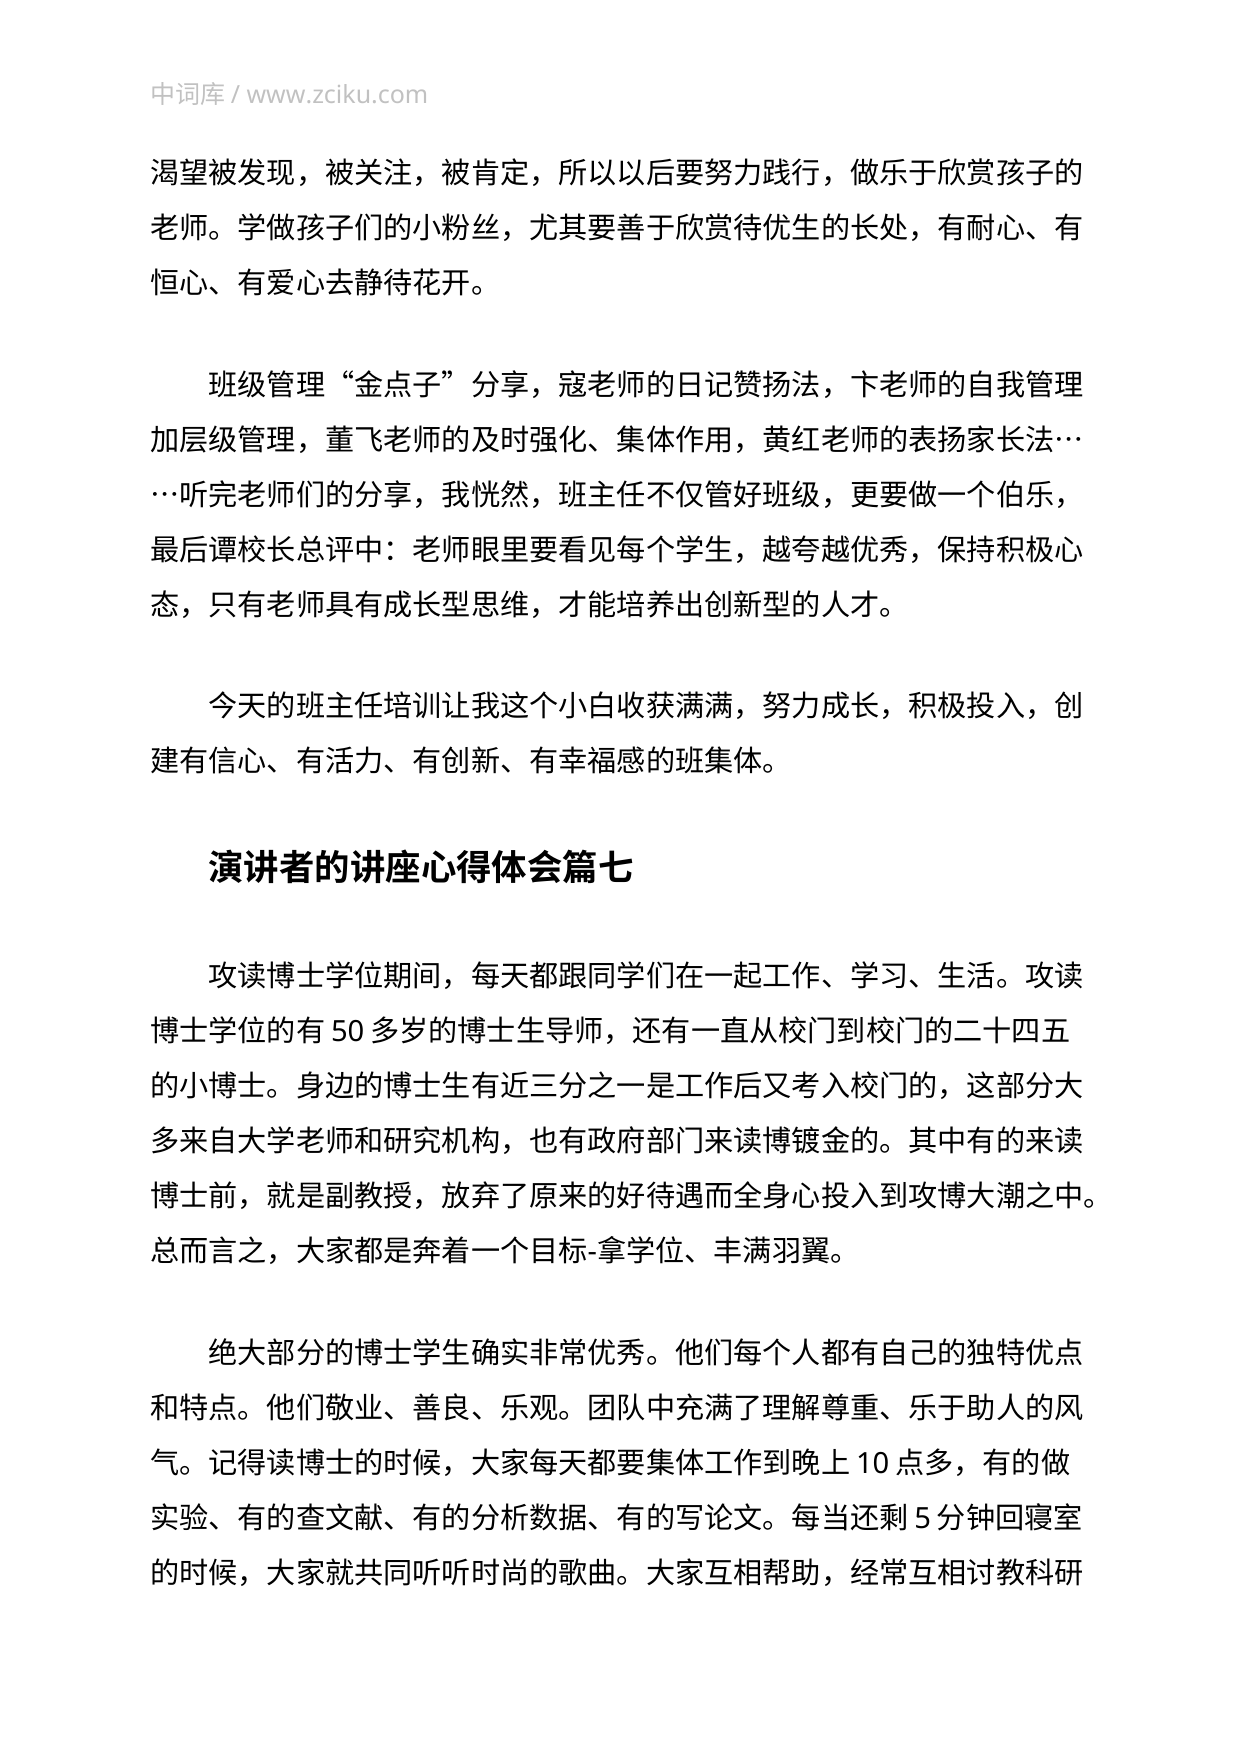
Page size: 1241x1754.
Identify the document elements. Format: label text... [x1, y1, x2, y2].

text 今天的班主任培训让我这个小白收获满满，努力成长，积极投入，创建有信心、有活力、有创新、有幸福感的班集体。 [150, 683, 1090, 780]
text 攻读博士学位期间，每天都跟同学们在一起工作、学习、生活。攻读博士学位的有50多岁的博士生导师，还有一直从校门到校门的二十四五的小博士。身边的博士生有近三分之一是工作后又考入校门的，这部分大多来自大学老师和研究机构，也有政府部门来读博镀金的。其中有的来读博士前，就是副教授，放弃了原来的好待遇而全身心投入到攻博大潮之中。总而言之，大家都是奔着一个目标-拿学位、丰满羽翼。 [150, 953, 1090, 1270]
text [150, 150, 1090, 302]
text 班级管理“金点子”分享，寇老师的日记赞扬法，卞老师的自我管理加层级管理，董飞老师的及时强化、集体作用，黄红老师的表扬家长法……听完老师们的分享，我恍然，班主任不仅管好班级，更要做一个伯乐，最后谭校长总评中：老师眼里要看见每个学生，越夸越优秀，保持积极心态，只有老师具有成长型思维，才能培养出创新型的人才。 [150, 362, 1090, 623]
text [150, 1329, 1090, 1592]
text 演讲者的讲座心得体会篇七 [150, 839, 1090, 891]
